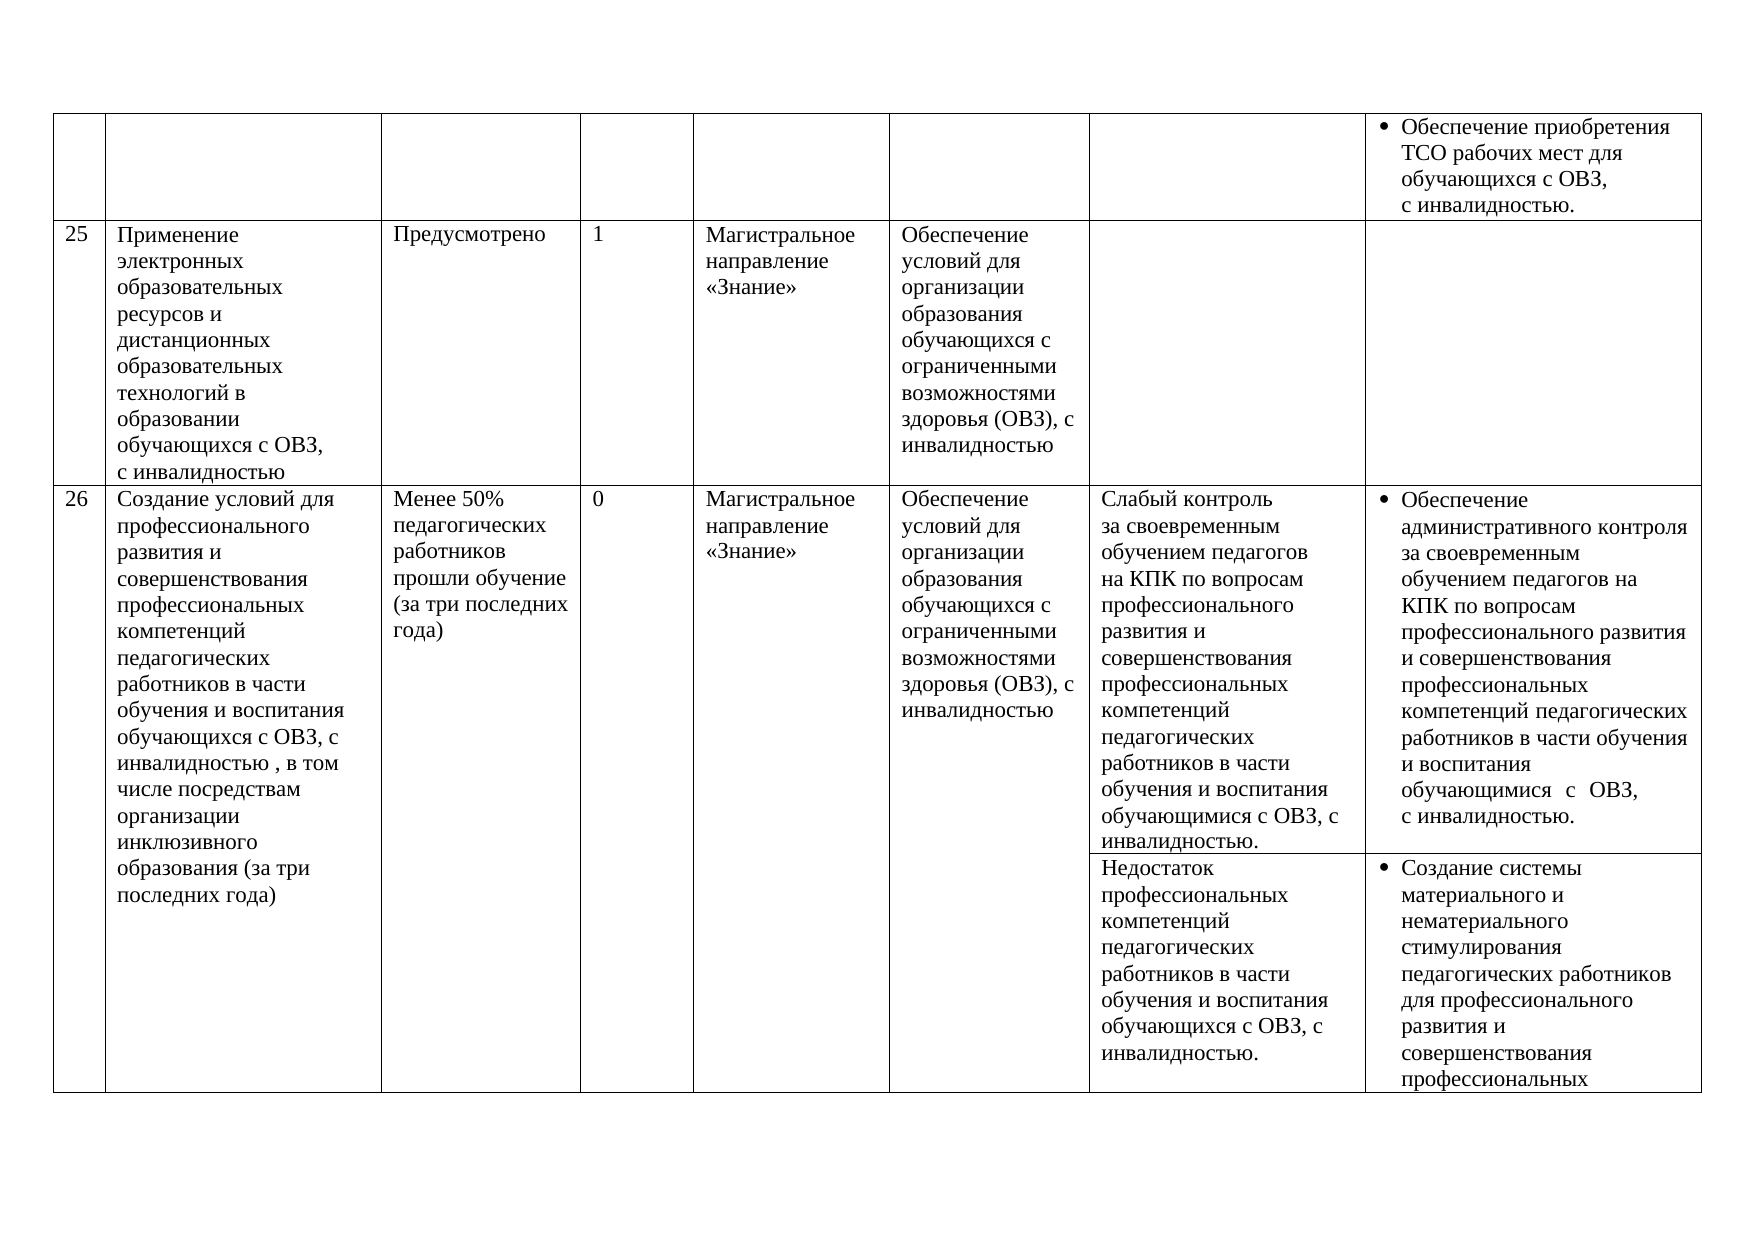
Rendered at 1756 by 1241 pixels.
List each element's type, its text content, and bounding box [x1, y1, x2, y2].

table_header [382, 114, 580, 220]
table_cell 1 [581, 221, 693, 484]
table_cell Слабый контроль за своевременным обучением педагогов на КПК по вопросам профессионального развития и совершенствования профессиональных компетенций педагогических работников в части обучения и воспитания обучающимися с ОВЗ, с инвалидностью. [1090, 486, 1365, 853]
table_header [1090, 114, 1365, 220]
table_cell [1366, 221, 1701, 484]
table_cell Магистральное направление «Знание» [694, 221, 889, 484]
table_header Обеспечение приобретения ТСО рабочих мест для обучающихся с ОВЗ, с инвалидностью. [1366, 114, 1701, 220]
table_cell Предусмотрено [382, 221, 580, 484]
table_cell Создание условий для профессионального развития и совершенствования профессиональных компетенций педагогических работников в части обучения и воспитания обучающихся с ОВЗ, с инвалидностью , в том числе посредствам организации инклюзивного образования (за три последних года) [106, 486, 381, 1092]
table_cell Магистральное направление «Знание» [694, 486, 889, 1092]
table_cell Создание системы материального и нематериального стимулирования педагогических работников для профессионального развития и совершенствования профессиональных [1366, 854, 1701, 1092]
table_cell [890, 221, 1089, 484]
table_cell Обеспечение административного контроля за своевременным обучением педагогов на КПК по вопросам профессионального развития и совершенствования профессиональных компетенций педагогических работников в части обучения и воспитания обучающимися с ОВЗ, с инвалидностью. [1366, 486, 1701, 853]
table_header [54, 114, 105, 220]
table_cell 0 [581, 486, 693, 1092]
table_cell Недостаток профессиональных компетенций педагогических работников в части обучения и воспитания обучающихся с ОВЗ, с инвалидностью. [1090, 854, 1365, 1092]
table_cell Применение электронных образовательных ресурсов и дистанционных образовательных технологий в образовании обучающихся с ОВЗ, с инвалидностью [106, 221, 381, 484]
table_cell 25 [54, 221, 105, 484]
table_header [106, 114, 381, 220]
table_cell 26 [54, 486, 105, 1092]
table_header [694, 114, 889, 220]
table_cell Менее 50% педагогических работников прошли обучение (за три последних года) [382, 486, 580, 1092]
table_header [581, 114, 693, 220]
table_header [890, 114, 1089, 220]
table_cell Обеспечение условий для организации образования обучающихся с ограниченными возможностями здоровья (ОВЗ), с инвалидностью [890, 486, 1089, 1092]
table_cell [1090, 221, 1365, 484]
